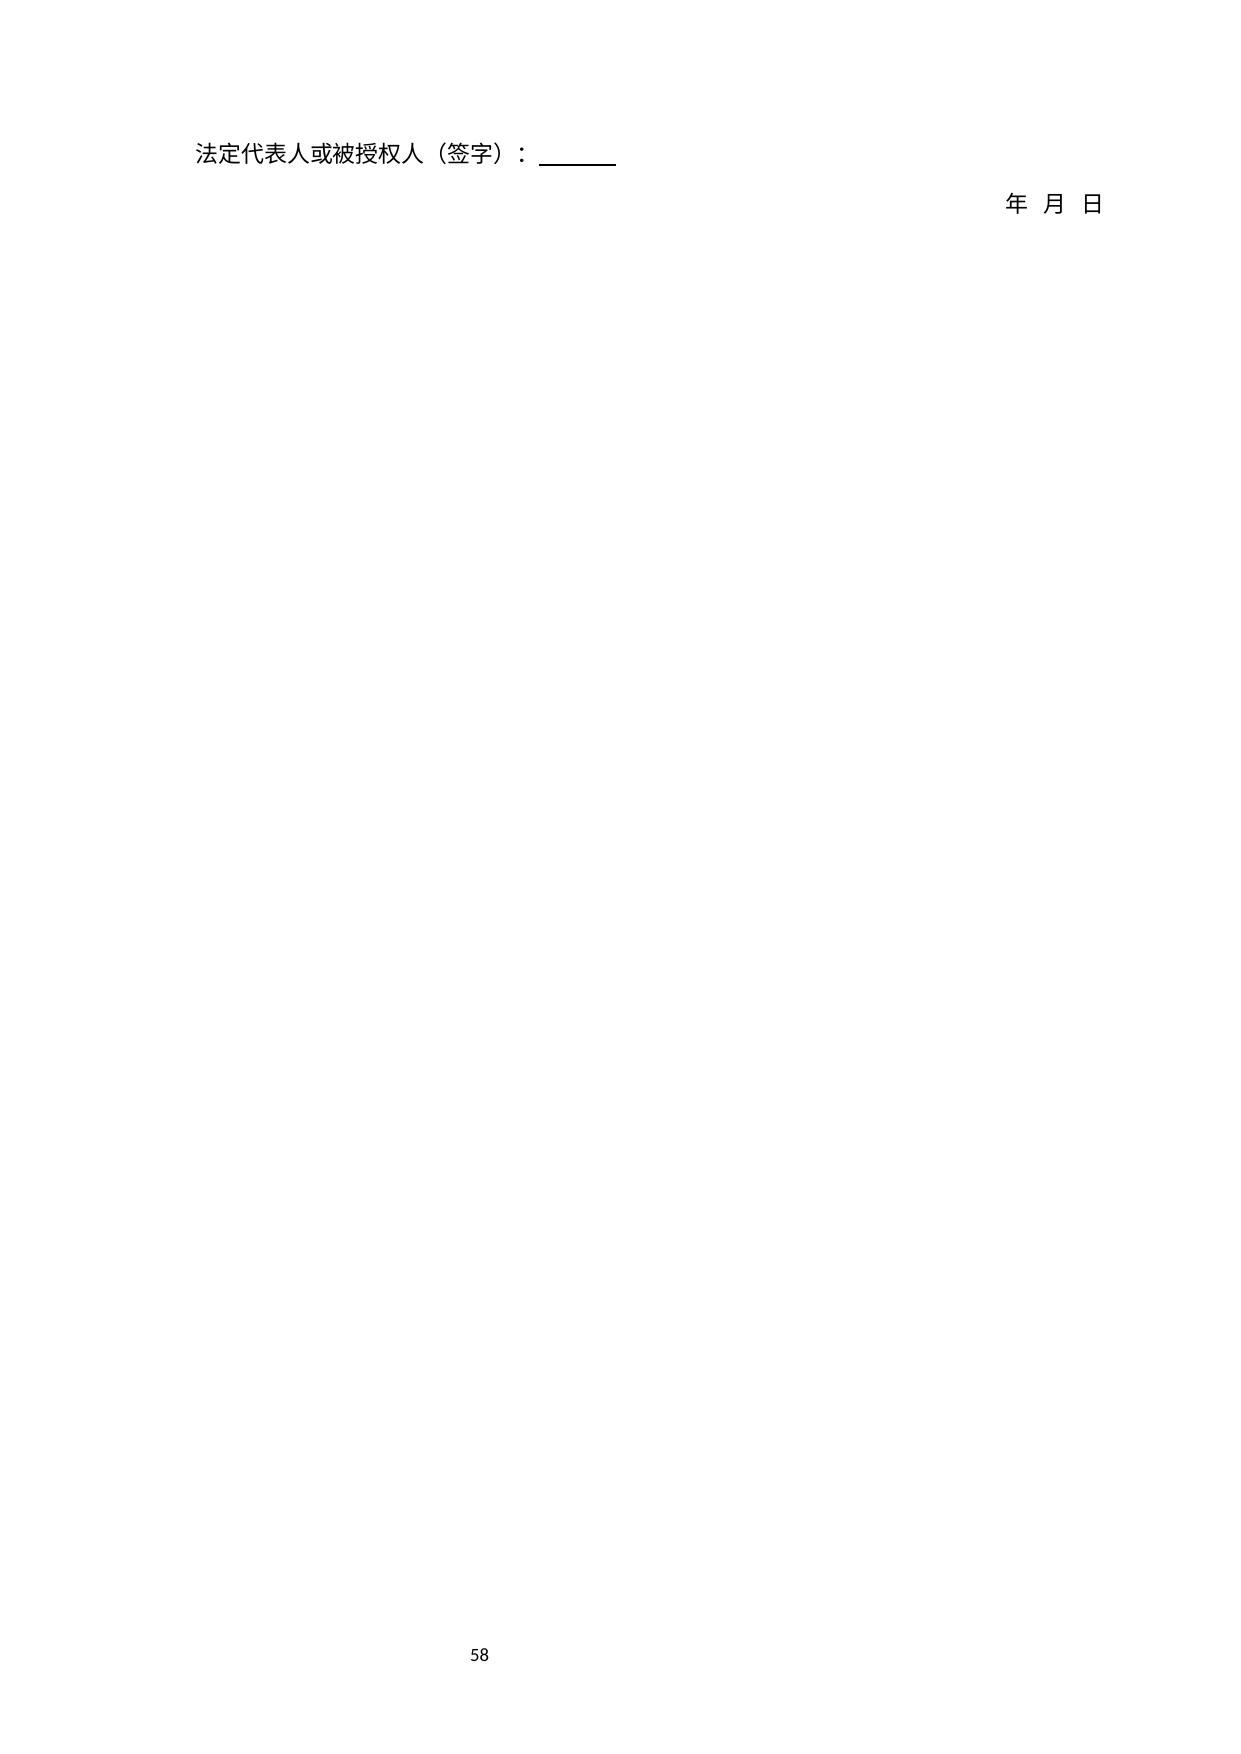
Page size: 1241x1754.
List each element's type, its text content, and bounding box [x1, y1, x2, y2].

text 年 月 日 [136, 186, 1104, 219]
text 法定代表人或被授权人（签字）： [136, 136, 1104, 169]
